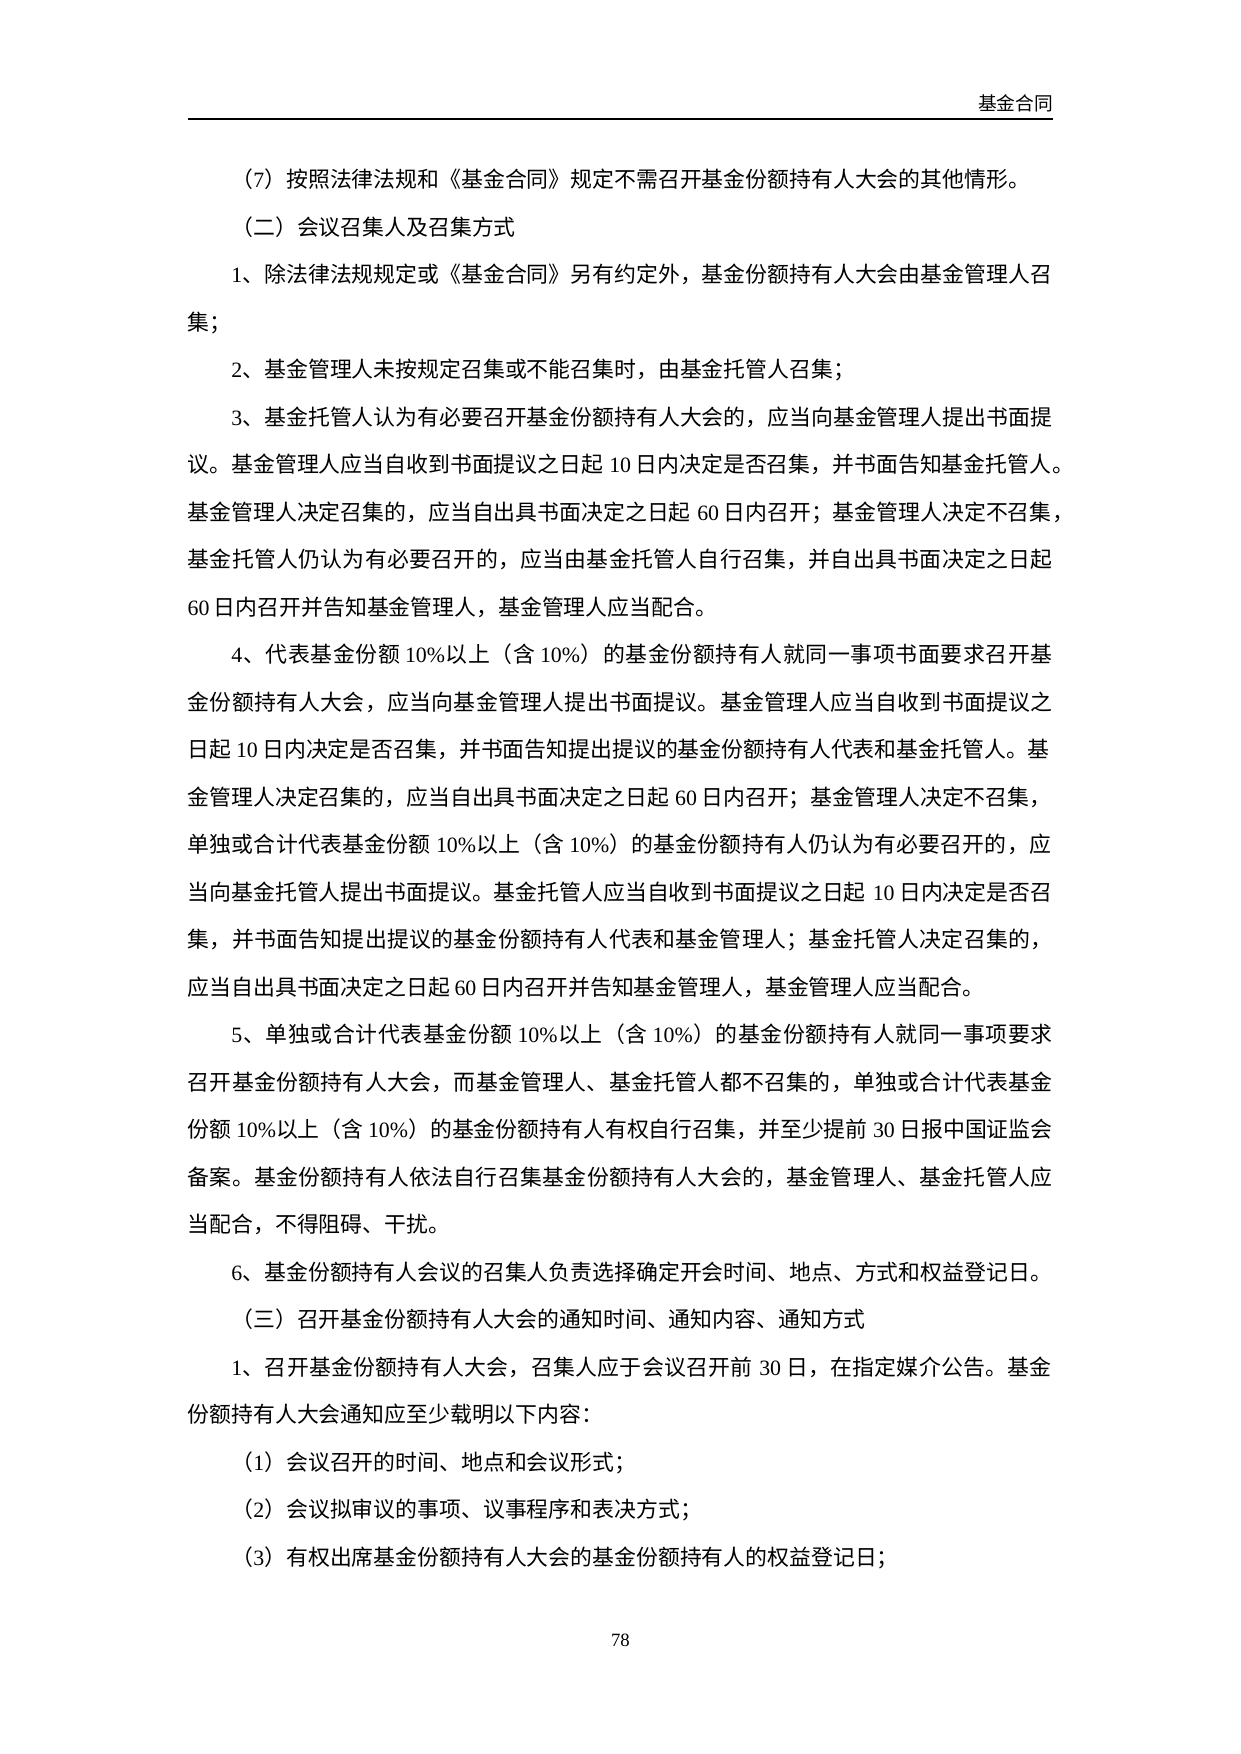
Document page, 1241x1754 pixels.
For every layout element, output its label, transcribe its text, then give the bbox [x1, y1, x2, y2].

text 4、代表基金份额10%以上（含10%）的基金份额持有人就同一事项书面要求召开基金份额持有人大会，应当向基金管理人提出书面提议。基金管理人应当自收到书面提议之日起10日内决定是否召集，并书面告知提出提议的基金份额持有人代表和基金托管人。基金管理人决定召集的，应当自出具书面决定之日起60日内召开；基金管理人决定不召集，单独或合计代表基金份额10%以上（含10%）的基金份额持有人仍认为有必要召开的，应当向基金托管人提出书面提议。基金托管人应当自收到书面提议之日起10日内决定是否召集，并书面告知提出提议的基金份额持有人代表和基金管理人；基金托管人决定召集的，应当自出具书面决定之日起60日内召开并告知基金管理人，基金管理人应当配合。 [187, 637, 1053, 1001]
text 3、基金托管人认为有必要召开基金份额持有人大会的，应当向基金管理人提出书面提议。基金管理人应当自收到书面提议之日起10日内决定是否召集，并书面告知基金托管人。基金管理人决定召集的，应当自出具书面决定之日起60日内召开；基金管理人决定不召集，基金托管人仍认为有必要召开的，应当由基金托管人自行召集，并自出具书面决定之日起60日内召开并告知基金管理人，基金管理人应当配合。 [187, 399, 1053, 621]
text 5、单独或合计代表基金份额10%以上（含10%）的基金份额持有人就同一事项要求召开基金份额持有人大会，而基金管理人、基金托管人都不召集的，单独或合计代表基金份额10%以上（含10%）的基金份额持有人有权自行召集，并至少提前30日报中国证监会备案。基金份额持有人依法自行召集基金份额持有人大会的，基金管理人、基金托管人应当配合，不得阻碍、干扰。 [187, 1017, 1053, 1239]
text （2）会议拟审议的事项、议事程序和表决方式； [187, 1492, 1053, 1524]
text （二）会议召集人及召集方式 [187, 209, 1053, 241]
text 6、基金份额持有人会议的召集人负责选择确定开会时间、地点、方式和权益登记日。 [187, 1254, 1053, 1286]
text （三）召开基金份额持有人大会的通知时间、通知内容、通知方式 [187, 1302, 1053, 1334]
text （1）会议召开的时间、地点和会议形式； [187, 1444, 1053, 1476]
text 2、基金管理人未按规定召集或不能召集时，由基金托管人召集； [187, 352, 1053, 384]
text 1、除法律法规规定或《基金合同》另有约定外，基金份额持有人大会由基金管理人召集； [187, 257, 1053, 336]
text （7）按照法律法规和《基金合同》规定不需召开基金份额持有人大会的其他情形。 [187, 162, 1053, 194]
text 1、召开基金份额持有人大会，召集人应于会议召开前30日，在指定媒介公告。基金份额持有人大会通知应至少载明以下内容： [187, 1349, 1053, 1429]
text （3）有权出席基金份额持有人大会的基金份额持有人的权益登记日； [187, 1539, 1053, 1571]
